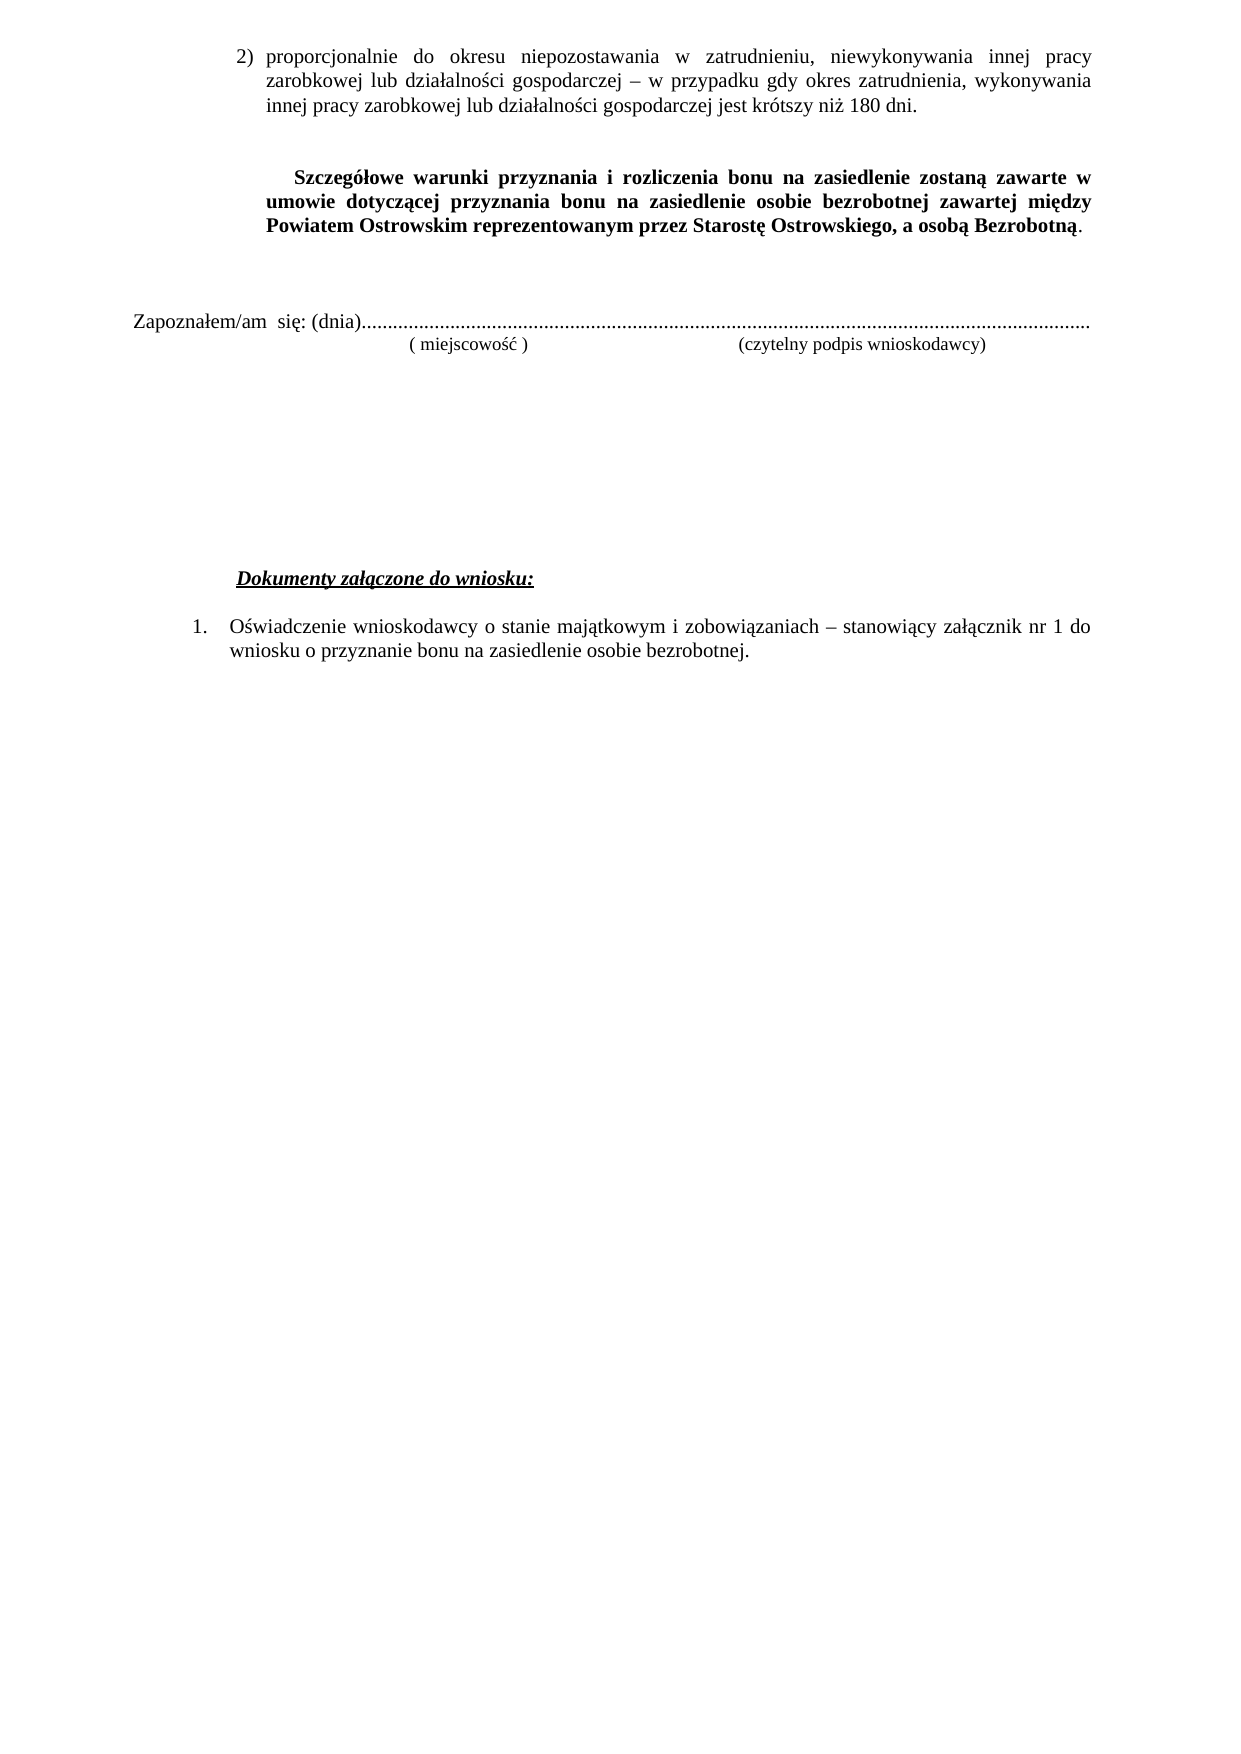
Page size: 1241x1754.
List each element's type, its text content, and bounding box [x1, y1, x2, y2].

list Oświadczenie wnioskodawcy o stanie majątkowym i zobowiązaniach – stanowiący załącznik nr 1 do wniosku o przyznanie bonu na zasiedlenie osobie bezrobotnej. [192, 614, 1093, 662]
text ( miejscowość ) (czytelny podpis wnioskodawcy) [236, 333, 1093, 355]
text Zapoznałem/am się: (dnia)............................................................................................................................................ [133, 309, 1093, 333]
text Szczegółowe warunki przyznania i rozliczenia bonu na zasiedlenie zostaną zawarte w umowie dotyczącej przyznania bonu na zasiedlenie osobie bezrobotnej zawartej między Powiatem Ostrowskim reprezentowanym przez Starostę Ostrowskiego, a osobą Bezrobotną. [236, 165, 1093, 237]
text Dokumenty załączone do wniosku: [236, 566, 1093, 590]
list proporcjonalnie do okresu niepozostawania w zatrudnieniu, niewykonywania innej pracy zarobkowej lub działalności gospodarczej – w przypadku gdy okres zatrudnienia, wykonywania innej pracy zarobkowej lub działalności gospodarczej jest krótszy niż 180 dni. [236, 44, 1093, 117]
